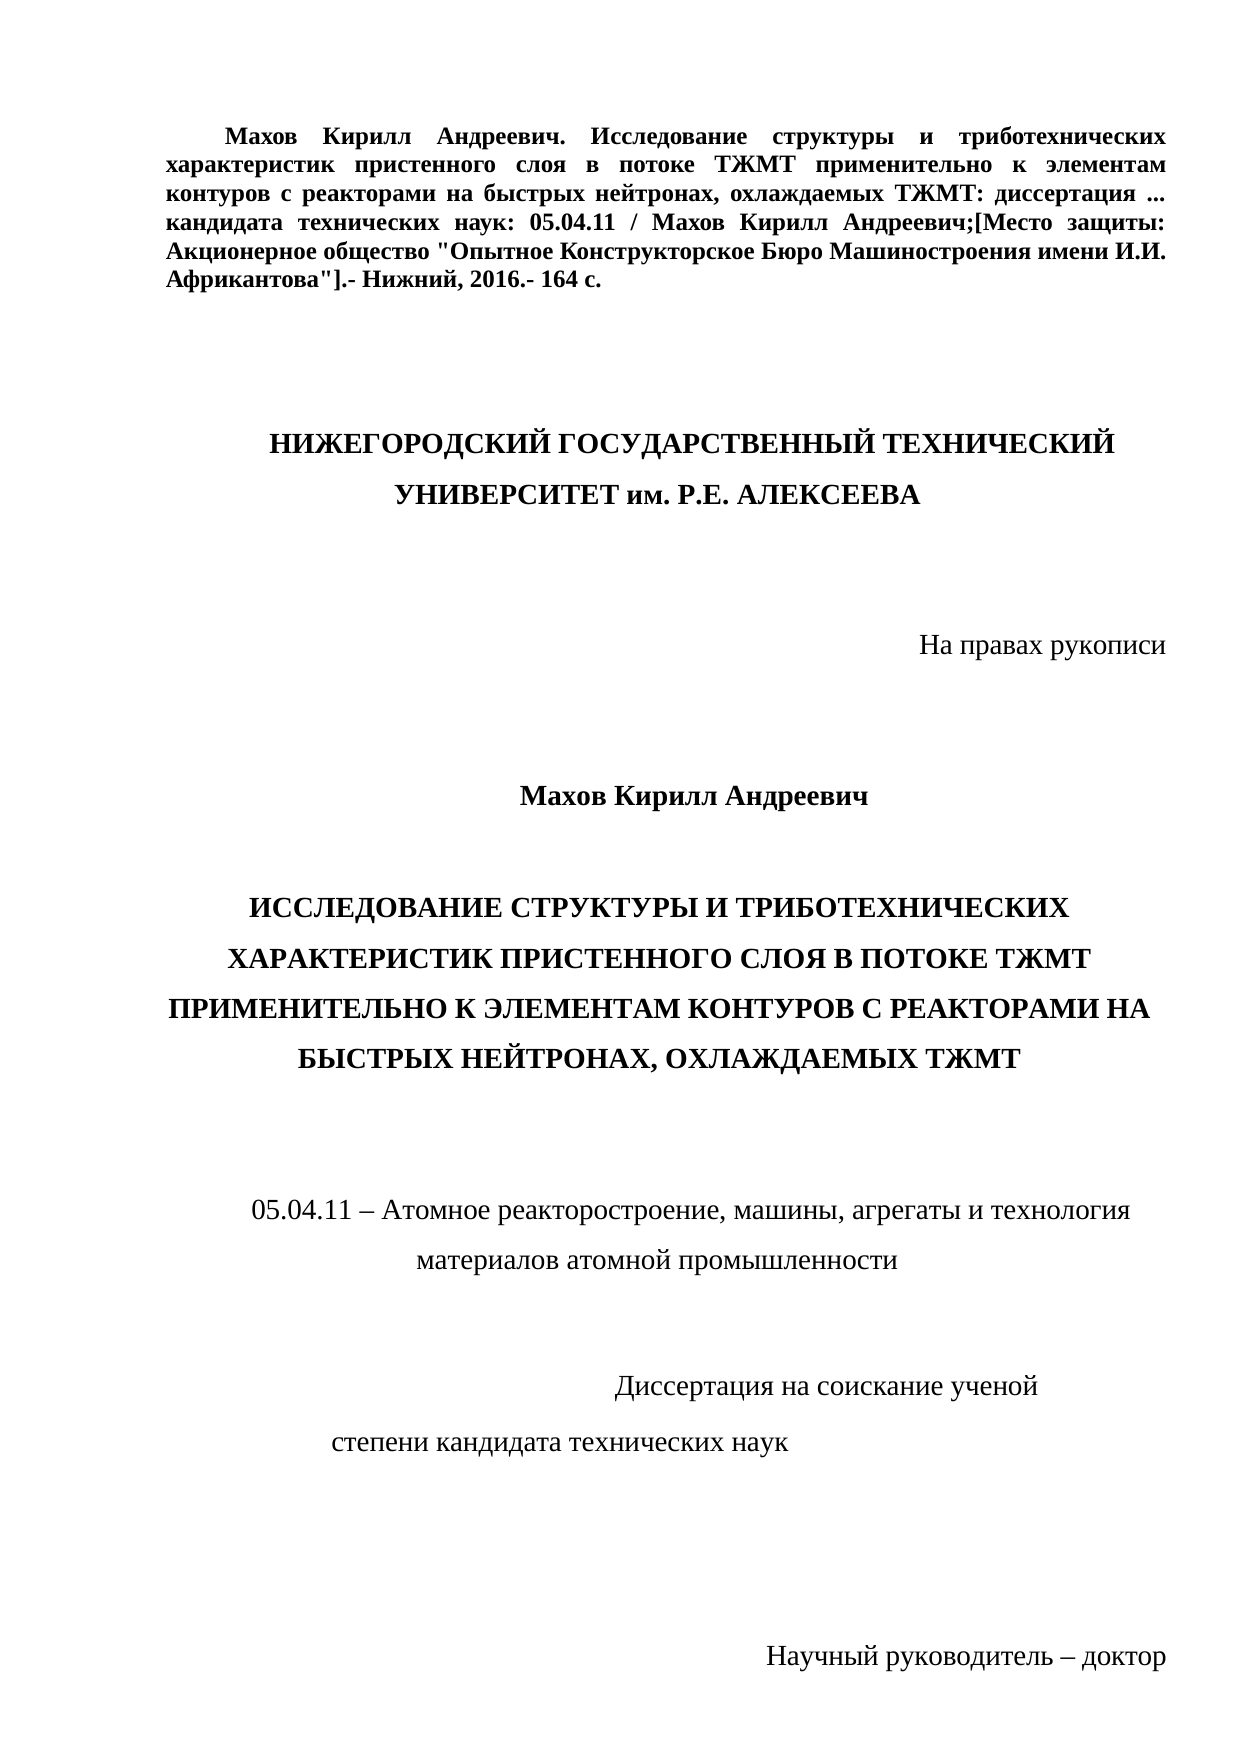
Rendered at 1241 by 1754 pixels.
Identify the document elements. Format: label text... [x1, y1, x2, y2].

text НИЖЕГОРОДСКИЙ ГОСУДАРСТВЕННЫЙ ТЕХНИЧЕСКИЙ УНИВЕРСИТЕТ им. Р.Е. АЛЕКСЕЕВА [269, 413, 1137, 514]
text БЫСТРЫХ НЕЙТРОНАХ, ОХЛАЖДАЕМЫХ ТЖМТ [166, 1029, 1153, 1079]
text Махов Кирилл Андреевич [519, 778, 1167, 812]
text ПРИМЕНИТЕЛЬНО К ЭЛЕМЕНТАМ КОНТУРОВ С РЕАКТОРАМИ НА [166, 978, 1153, 1028]
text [706, 1625, 1166, 1675]
text На правах рукописи [166, 627, 1166, 661]
text ИССЛЕДОВАНИЕ СТРУКТУРЫ И ТРИБОТЕХНИЧЕСКИХ [166, 878, 1153, 928]
text Диссертация на соискание ученой степени кандидата технических наук [331, 1350, 1077, 1463]
text Махов Кирилл Андреевич. Исследование структуры и триботехнических характеристик пристенного слоя в потоке ТЖМТ применительно к элементам контуров с реакторами на быстрых нейтронах, охлаждаемых ТЖМТ: диссертация ... кандидата технических наук: 05.04.11 / Махов Кирилл Андреевич;[Место защиты: Акционерное общество "Опытное Конструкторское Бюро Машиностроения имени И.И. Африкантова"].- Нижний, 2016.- 164 с. [166, 121, 1167, 293]
text 05.04.11 – Атомное реакторостроение, машины, агрегаты и технология материалов атомной промышленности [251, 1179, 1137, 1279]
text ХАРАКТЕРИСТИК ПРИСТЕННОГО СЛОЯ В ПОТОКЕ ТЖМТ [166, 928, 1153, 978]
